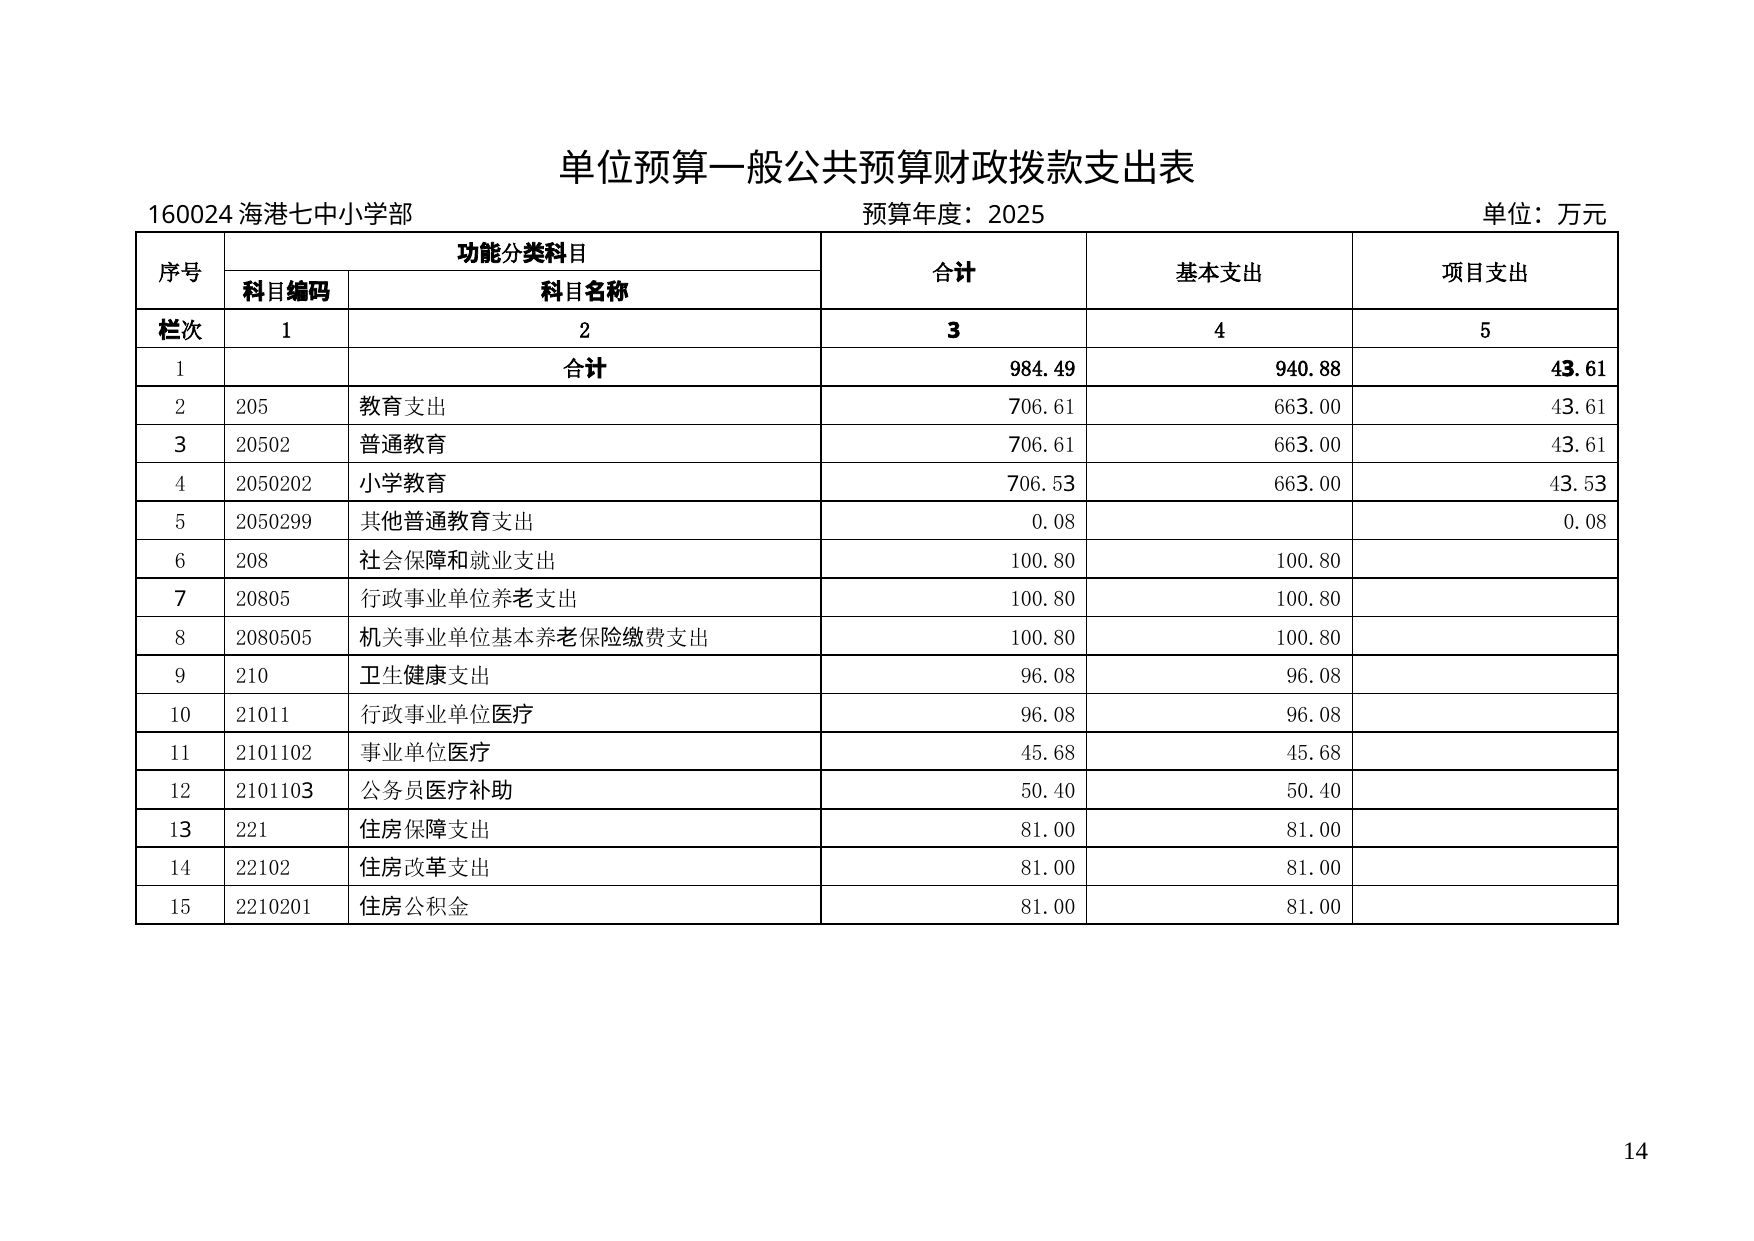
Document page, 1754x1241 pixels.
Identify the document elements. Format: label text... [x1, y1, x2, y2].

table_cell 住房公积金 [349, 886, 820, 923]
table_cell 0.08 [822, 502, 1086, 539]
table_cell [1353, 848, 1617, 885]
table_cell 210 [225, 656, 348, 692]
table_cell 2101103 [225, 771, 348, 808]
table_cell 小学教育 [349, 463, 820, 500]
table_cell 81.00 [1087, 848, 1352, 885]
table_cell 合计 [349, 348, 820, 385]
table_cell 4 [1087, 310, 1352, 347]
table_cell [1353, 886, 1617, 923]
table_cell 7 [137, 579, 224, 616]
table_cell 2 [349, 310, 820, 347]
table_cell 10 [137, 694, 224, 731]
table_cell 普通教育 [349, 425, 820, 462]
table_cell 50.40 [1087, 771, 1352, 808]
table_cell [1353, 540, 1617, 577]
table_cell 3 [822, 310, 1086, 347]
table_cell 96.08 [822, 694, 1086, 731]
table_cell 43.61 [1353, 425, 1617, 462]
table_cell 50.40 [822, 771, 1086, 808]
table_cell 706.53 [822, 463, 1086, 500]
table_cell 984.49 [822, 348, 1086, 385]
table_cell 96.08 [1087, 694, 1352, 731]
table_cell 其他普通教育支出 [349, 502, 820, 539]
table_cell 663.00 [1087, 463, 1352, 500]
table_cell 9 [137, 656, 224, 692]
table_cell 96.08 [1087, 656, 1352, 692]
table_cell 功能分类科目 [225, 233, 820, 270]
table_cell [1353, 771, 1617, 808]
table_cell 100.80 [822, 617, 1086, 654]
table_cell 81.00 [1087, 810, 1352, 846]
table_cell 663.00 [1087, 387, 1352, 423]
table_cell 栏次 [137, 310, 224, 347]
table_header 160024海港七中小学部 [137, 195, 820, 231]
table_cell [1353, 810, 1617, 846]
table_cell 100.80 [822, 540, 1086, 577]
table_cell 706.61 [822, 387, 1086, 423]
table_cell 14 [137, 848, 224, 885]
table_cell 3 [137, 425, 224, 462]
table_cell 221 [225, 810, 348, 846]
table_cell [1087, 502, 1352, 539]
table_cell 706.61 [822, 425, 1086, 462]
table_cell 行政事业单位医疗 [349, 694, 820, 731]
text 单位预算一般公共预算财政拨款支出表 [106, 142, 1648, 193]
table_cell 205 [225, 387, 348, 423]
table_cell 100.80 [1087, 540, 1352, 577]
table_cell [1353, 617, 1617, 654]
table_cell 96.08 [822, 656, 1086, 692]
table_cell 科目名称 [349, 271, 820, 308]
table_cell [1353, 694, 1617, 731]
table_cell 项目支出 [1353, 233, 1617, 308]
table_header 预算年度：2025 [822, 195, 1086, 231]
table_cell 20805 [225, 579, 348, 616]
table_cell 2050202 [225, 463, 348, 500]
table_cell 8 [137, 617, 224, 654]
table_cell [1353, 733, 1617, 769]
table_cell 11 [137, 733, 224, 769]
table_cell 社会保障和就业支出 [349, 540, 820, 577]
table_cell 基本支出 [1087, 233, 1352, 308]
table_cell 1 [137, 348, 224, 385]
table_cell 6 [137, 540, 224, 577]
table_cell 20502 [225, 425, 348, 462]
table_cell 208 [225, 540, 348, 577]
table_cell 2080505 [225, 617, 348, 654]
table_cell 81.00 [822, 848, 1086, 885]
table_cell 2 [137, 387, 224, 423]
table_cell 43.61 [1353, 348, 1617, 385]
table_cell 663.00 [1087, 425, 1352, 462]
table_cell 100.80 [1087, 579, 1352, 616]
table_cell [225, 348, 348, 385]
table_cell 2210201 [225, 886, 348, 923]
table_cell 100.80 [1087, 617, 1352, 654]
table_cell 2101102 [225, 733, 348, 769]
table_cell 43.61 [1353, 387, 1617, 423]
table_cell 4 [137, 463, 224, 500]
table_cell 1 [225, 310, 348, 347]
table_cell 住房改革支出 [349, 848, 820, 885]
table_cell 行政事业单位养老支出 [349, 579, 820, 616]
table_cell 15 [137, 886, 224, 923]
table_cell 住房保障支出 [349, 810, 820, 846]
table_cell 科目编码 [225, 271, 348, 308]
table_cell 43.53 [1353, 463, 1617, 500]
table_cell 教育支出 [349, 387, 820, 423]
table_cell 5 [1353, 310, 1617, 347]
table_cell 81.00 [822, 810, 1086, 846]
table_cell 940.88 [1087, 348, 1352, 385]
table_cell 卫生健康支出 [349, 656, 820, 692]
table_cell 公务员医疗补助 [349, 771, 820, 808]
table_cell 合计 [822, 233, 1086, 308]
table_cell 22102 [225, 848, 348, 885]
table_cell 45.68 [822, 733, 1086, 769]
table_cell 序号 [137, 233, 224, 308]
table_cell 机关事业单位基本养老保险缴费支出 [349, 617, 820, 654]
table_cell 21011 [225, 694, 348, 731]
table_cell 45.68 [1087, 733, 1352, 769]
table_cell [1353, 579, 1617, 616]
table_cell 81.00 [1087, 886, 1352, 923]
table_header 单位：万元 [1087, 195, 1617, 231]
table_cell 100.80 [822, 579, 1086, 616]
table_cell 81.00 [822, 886, 1086, 923]
table_cell 2050299 [225, 502, 348, 539]
table_cell 0.08 [1353, 502, 1617, 539]
table_cell 5 [137, 502, 224, 539]
table_cell 13 [137, 810, 224, 846]
table_cell [1353, 656, 1617, 692]
table_cell 12 [137, 771, 224, 808]
table_cell 事业单位医疗 [349, 733, 820, 769]
